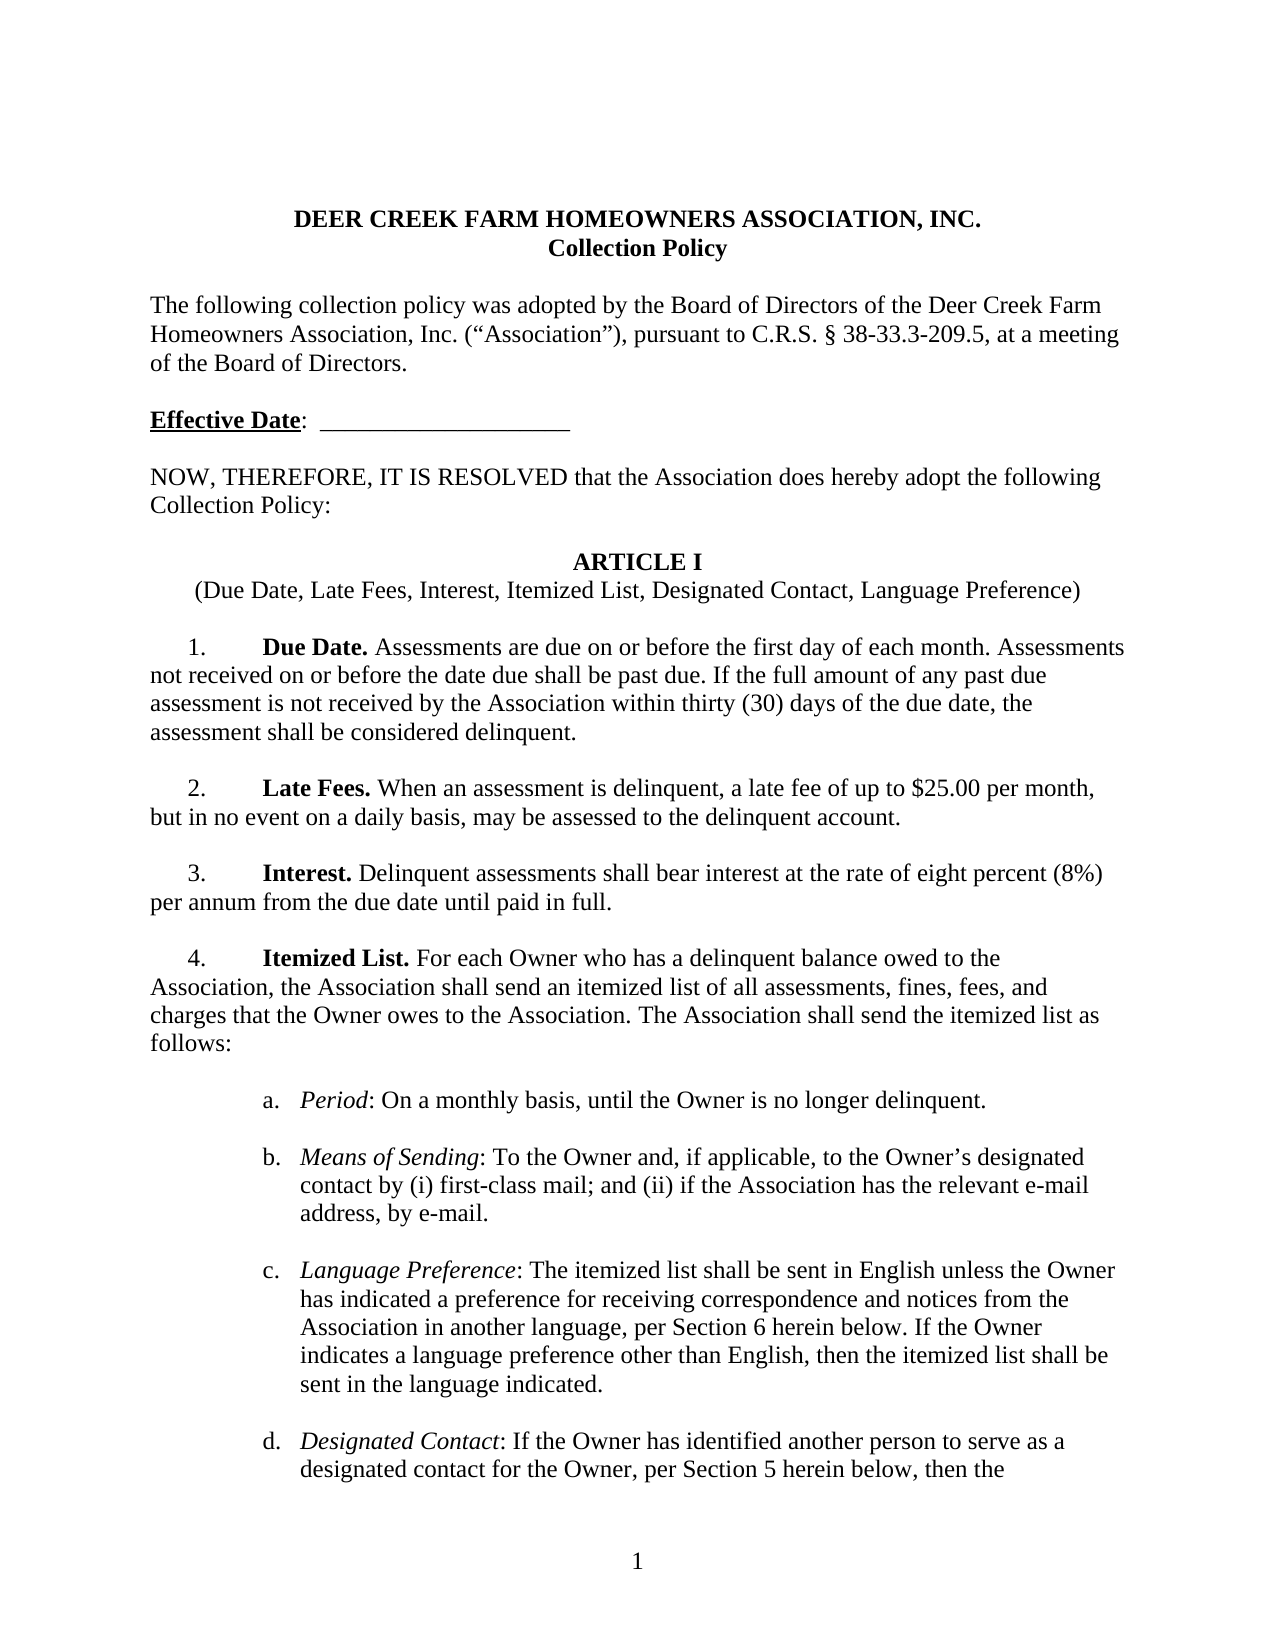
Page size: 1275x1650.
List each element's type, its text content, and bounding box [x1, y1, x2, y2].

text NOW, THEREFORE, IT IS RESOLVED that the Association does hereby adopt the following Collection Policy: [150, 463, 1125, 519]
list Language Preference: The itemized list shall be sent in English unless the Owner has indicated a preference for receiving correspondence and notices from the Association in another language, per Section 6 herein below. If the Owner indicates a language preference other than English, then the itemized list shall be sent in the language indicated. [262, 1256, 1125, 1398]
list Interest. Delinquent assessments shall bear interest at the rate of eight percent (8%) per annum from the due date until paid in full. [150, 859, 1125, 916]
list Due Date. Assessments are due on or before the first day of each month. Assessments not received on or before the date due shall be past due. If the full amount of any past due assessment is not received by the Association within thirty (30) days of the due date, the assessment shall be considered delinquent. [150, 633, 1125, 746]
text (Due Date, Late Fees, Interest, Itemized List, Designated Contact, Language Preference) [150, 576, 1125, 604]
text DEER CREEK FARM HOMEOWNERS ASSOCIATION, INC. [150, 204, 1125, 233]
list Period: On a monthly basis, until the Owner is no longer delinquent. [262, 1086, 1125, 1114]
list Itemized List. For each Owner who has a delinquent balance owed to the Association, the Association shall send an itemized list of all assessments, fines, fees, and charges that the Owner owes to the Association. The Association shall send the itemized list as follows: [150, 944, 1125, 1058]
text The following collection policy was adopted by the Board of Directors of the Deer Creek Farm Homeowners Association, Inc. (“Association”), pursuant to C.R.S. § 38-33.3-209.5, at a meeting of the Board of Directors. [150, 291, 1125, 377]
text Collection Policy [150, 233, 1125, 262]
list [262, 1427, 1125, 1483]
text ARTICLE I [150, 548, 1125, 576]
list Late Fees. When an assessment is delinquent, a late fee of up to $25.00 per month, but in no event on a daily basis, may be assessed to the delinquent account. [150, 774, 1125, 831]
text Effective Date: ____________________ [150, 405, 1125, 434]
list Means of Sending: To the Owner and, if applicable, to the Owner’s designated contact by (i) first-class mail; and (ii) if the Association has the relevant e-mail address, by e-mail. [262, 1143, 1125, 1228]
